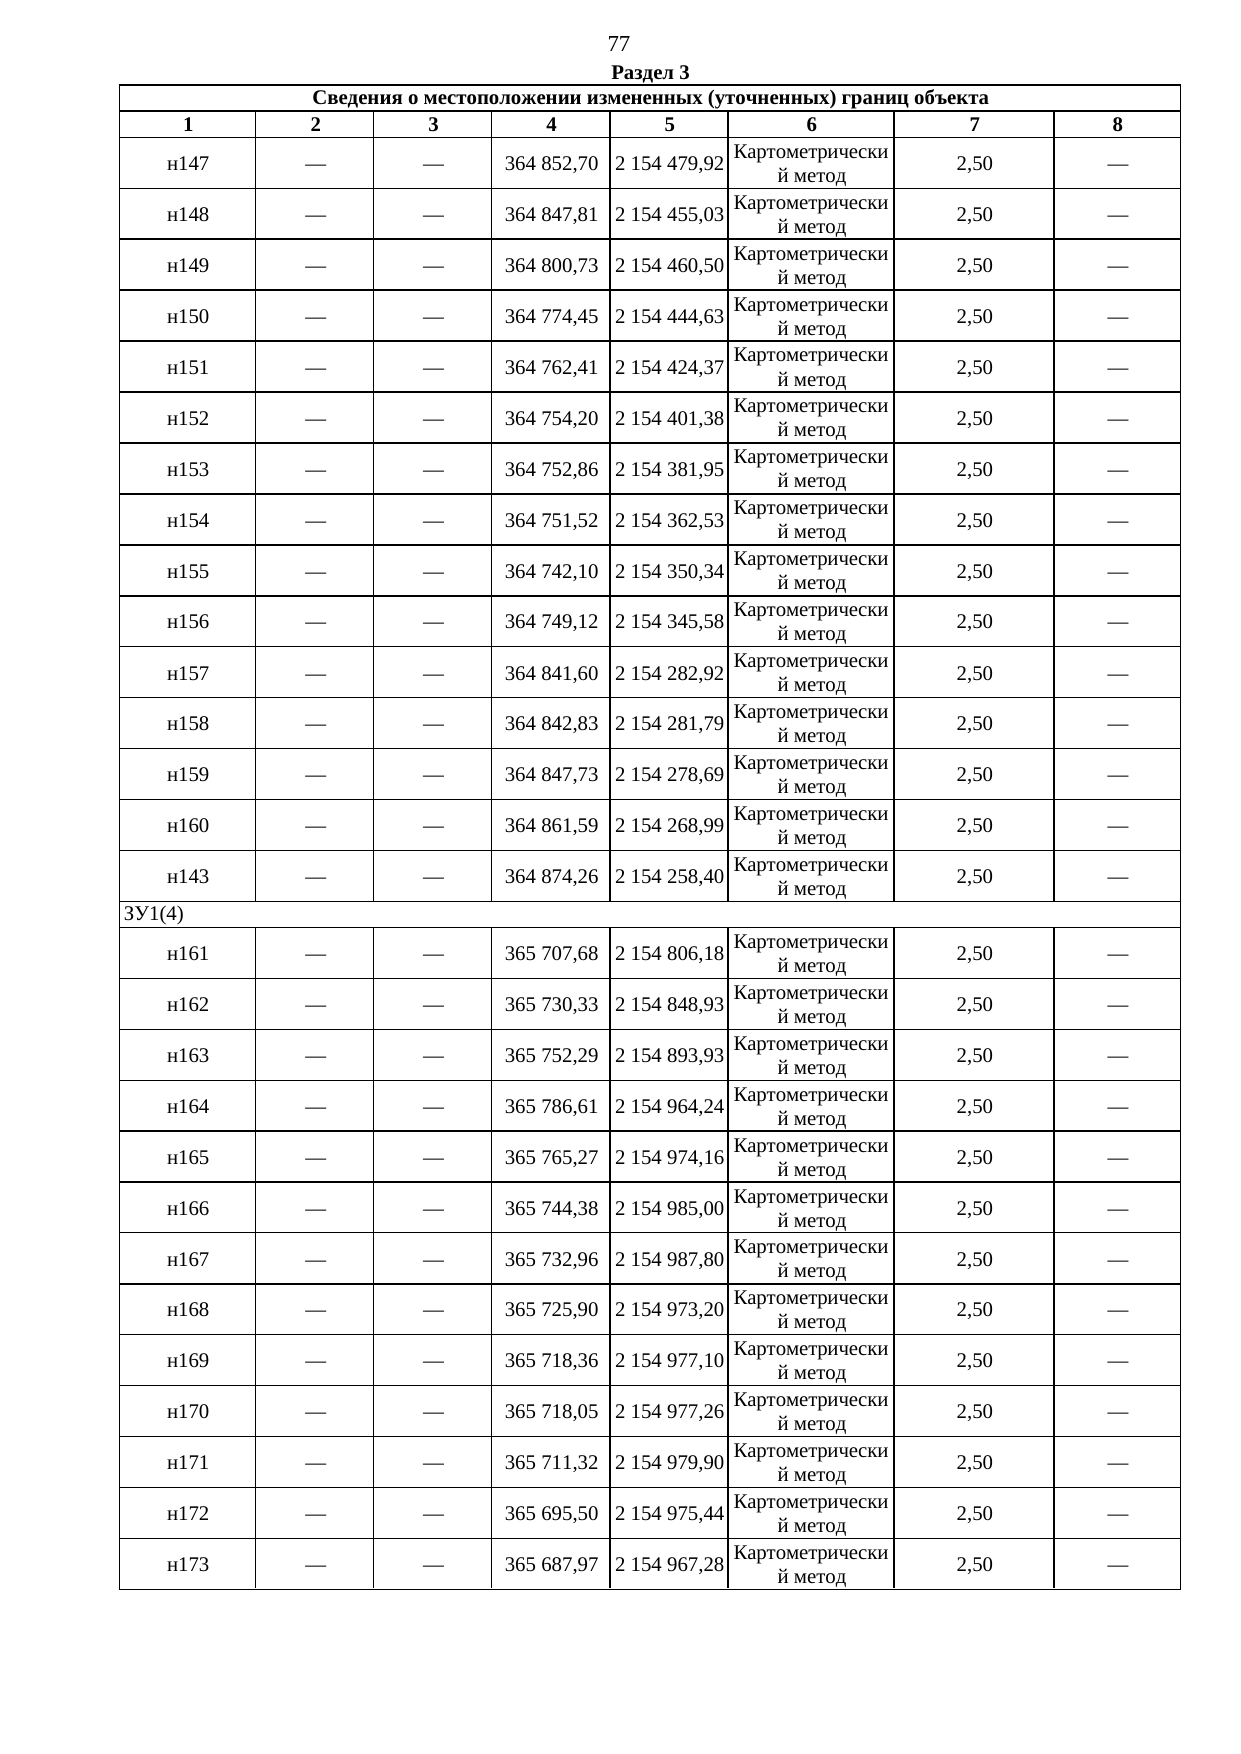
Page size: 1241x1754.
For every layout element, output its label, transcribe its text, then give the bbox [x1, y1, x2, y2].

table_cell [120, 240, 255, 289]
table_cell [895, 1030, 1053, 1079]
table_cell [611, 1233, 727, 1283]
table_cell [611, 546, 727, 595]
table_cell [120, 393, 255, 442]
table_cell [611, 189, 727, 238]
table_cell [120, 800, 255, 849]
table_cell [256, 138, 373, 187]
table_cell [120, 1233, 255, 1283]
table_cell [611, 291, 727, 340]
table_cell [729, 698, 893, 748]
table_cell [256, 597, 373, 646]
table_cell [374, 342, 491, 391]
text Раздел 3 [314, 60, 987, 84]
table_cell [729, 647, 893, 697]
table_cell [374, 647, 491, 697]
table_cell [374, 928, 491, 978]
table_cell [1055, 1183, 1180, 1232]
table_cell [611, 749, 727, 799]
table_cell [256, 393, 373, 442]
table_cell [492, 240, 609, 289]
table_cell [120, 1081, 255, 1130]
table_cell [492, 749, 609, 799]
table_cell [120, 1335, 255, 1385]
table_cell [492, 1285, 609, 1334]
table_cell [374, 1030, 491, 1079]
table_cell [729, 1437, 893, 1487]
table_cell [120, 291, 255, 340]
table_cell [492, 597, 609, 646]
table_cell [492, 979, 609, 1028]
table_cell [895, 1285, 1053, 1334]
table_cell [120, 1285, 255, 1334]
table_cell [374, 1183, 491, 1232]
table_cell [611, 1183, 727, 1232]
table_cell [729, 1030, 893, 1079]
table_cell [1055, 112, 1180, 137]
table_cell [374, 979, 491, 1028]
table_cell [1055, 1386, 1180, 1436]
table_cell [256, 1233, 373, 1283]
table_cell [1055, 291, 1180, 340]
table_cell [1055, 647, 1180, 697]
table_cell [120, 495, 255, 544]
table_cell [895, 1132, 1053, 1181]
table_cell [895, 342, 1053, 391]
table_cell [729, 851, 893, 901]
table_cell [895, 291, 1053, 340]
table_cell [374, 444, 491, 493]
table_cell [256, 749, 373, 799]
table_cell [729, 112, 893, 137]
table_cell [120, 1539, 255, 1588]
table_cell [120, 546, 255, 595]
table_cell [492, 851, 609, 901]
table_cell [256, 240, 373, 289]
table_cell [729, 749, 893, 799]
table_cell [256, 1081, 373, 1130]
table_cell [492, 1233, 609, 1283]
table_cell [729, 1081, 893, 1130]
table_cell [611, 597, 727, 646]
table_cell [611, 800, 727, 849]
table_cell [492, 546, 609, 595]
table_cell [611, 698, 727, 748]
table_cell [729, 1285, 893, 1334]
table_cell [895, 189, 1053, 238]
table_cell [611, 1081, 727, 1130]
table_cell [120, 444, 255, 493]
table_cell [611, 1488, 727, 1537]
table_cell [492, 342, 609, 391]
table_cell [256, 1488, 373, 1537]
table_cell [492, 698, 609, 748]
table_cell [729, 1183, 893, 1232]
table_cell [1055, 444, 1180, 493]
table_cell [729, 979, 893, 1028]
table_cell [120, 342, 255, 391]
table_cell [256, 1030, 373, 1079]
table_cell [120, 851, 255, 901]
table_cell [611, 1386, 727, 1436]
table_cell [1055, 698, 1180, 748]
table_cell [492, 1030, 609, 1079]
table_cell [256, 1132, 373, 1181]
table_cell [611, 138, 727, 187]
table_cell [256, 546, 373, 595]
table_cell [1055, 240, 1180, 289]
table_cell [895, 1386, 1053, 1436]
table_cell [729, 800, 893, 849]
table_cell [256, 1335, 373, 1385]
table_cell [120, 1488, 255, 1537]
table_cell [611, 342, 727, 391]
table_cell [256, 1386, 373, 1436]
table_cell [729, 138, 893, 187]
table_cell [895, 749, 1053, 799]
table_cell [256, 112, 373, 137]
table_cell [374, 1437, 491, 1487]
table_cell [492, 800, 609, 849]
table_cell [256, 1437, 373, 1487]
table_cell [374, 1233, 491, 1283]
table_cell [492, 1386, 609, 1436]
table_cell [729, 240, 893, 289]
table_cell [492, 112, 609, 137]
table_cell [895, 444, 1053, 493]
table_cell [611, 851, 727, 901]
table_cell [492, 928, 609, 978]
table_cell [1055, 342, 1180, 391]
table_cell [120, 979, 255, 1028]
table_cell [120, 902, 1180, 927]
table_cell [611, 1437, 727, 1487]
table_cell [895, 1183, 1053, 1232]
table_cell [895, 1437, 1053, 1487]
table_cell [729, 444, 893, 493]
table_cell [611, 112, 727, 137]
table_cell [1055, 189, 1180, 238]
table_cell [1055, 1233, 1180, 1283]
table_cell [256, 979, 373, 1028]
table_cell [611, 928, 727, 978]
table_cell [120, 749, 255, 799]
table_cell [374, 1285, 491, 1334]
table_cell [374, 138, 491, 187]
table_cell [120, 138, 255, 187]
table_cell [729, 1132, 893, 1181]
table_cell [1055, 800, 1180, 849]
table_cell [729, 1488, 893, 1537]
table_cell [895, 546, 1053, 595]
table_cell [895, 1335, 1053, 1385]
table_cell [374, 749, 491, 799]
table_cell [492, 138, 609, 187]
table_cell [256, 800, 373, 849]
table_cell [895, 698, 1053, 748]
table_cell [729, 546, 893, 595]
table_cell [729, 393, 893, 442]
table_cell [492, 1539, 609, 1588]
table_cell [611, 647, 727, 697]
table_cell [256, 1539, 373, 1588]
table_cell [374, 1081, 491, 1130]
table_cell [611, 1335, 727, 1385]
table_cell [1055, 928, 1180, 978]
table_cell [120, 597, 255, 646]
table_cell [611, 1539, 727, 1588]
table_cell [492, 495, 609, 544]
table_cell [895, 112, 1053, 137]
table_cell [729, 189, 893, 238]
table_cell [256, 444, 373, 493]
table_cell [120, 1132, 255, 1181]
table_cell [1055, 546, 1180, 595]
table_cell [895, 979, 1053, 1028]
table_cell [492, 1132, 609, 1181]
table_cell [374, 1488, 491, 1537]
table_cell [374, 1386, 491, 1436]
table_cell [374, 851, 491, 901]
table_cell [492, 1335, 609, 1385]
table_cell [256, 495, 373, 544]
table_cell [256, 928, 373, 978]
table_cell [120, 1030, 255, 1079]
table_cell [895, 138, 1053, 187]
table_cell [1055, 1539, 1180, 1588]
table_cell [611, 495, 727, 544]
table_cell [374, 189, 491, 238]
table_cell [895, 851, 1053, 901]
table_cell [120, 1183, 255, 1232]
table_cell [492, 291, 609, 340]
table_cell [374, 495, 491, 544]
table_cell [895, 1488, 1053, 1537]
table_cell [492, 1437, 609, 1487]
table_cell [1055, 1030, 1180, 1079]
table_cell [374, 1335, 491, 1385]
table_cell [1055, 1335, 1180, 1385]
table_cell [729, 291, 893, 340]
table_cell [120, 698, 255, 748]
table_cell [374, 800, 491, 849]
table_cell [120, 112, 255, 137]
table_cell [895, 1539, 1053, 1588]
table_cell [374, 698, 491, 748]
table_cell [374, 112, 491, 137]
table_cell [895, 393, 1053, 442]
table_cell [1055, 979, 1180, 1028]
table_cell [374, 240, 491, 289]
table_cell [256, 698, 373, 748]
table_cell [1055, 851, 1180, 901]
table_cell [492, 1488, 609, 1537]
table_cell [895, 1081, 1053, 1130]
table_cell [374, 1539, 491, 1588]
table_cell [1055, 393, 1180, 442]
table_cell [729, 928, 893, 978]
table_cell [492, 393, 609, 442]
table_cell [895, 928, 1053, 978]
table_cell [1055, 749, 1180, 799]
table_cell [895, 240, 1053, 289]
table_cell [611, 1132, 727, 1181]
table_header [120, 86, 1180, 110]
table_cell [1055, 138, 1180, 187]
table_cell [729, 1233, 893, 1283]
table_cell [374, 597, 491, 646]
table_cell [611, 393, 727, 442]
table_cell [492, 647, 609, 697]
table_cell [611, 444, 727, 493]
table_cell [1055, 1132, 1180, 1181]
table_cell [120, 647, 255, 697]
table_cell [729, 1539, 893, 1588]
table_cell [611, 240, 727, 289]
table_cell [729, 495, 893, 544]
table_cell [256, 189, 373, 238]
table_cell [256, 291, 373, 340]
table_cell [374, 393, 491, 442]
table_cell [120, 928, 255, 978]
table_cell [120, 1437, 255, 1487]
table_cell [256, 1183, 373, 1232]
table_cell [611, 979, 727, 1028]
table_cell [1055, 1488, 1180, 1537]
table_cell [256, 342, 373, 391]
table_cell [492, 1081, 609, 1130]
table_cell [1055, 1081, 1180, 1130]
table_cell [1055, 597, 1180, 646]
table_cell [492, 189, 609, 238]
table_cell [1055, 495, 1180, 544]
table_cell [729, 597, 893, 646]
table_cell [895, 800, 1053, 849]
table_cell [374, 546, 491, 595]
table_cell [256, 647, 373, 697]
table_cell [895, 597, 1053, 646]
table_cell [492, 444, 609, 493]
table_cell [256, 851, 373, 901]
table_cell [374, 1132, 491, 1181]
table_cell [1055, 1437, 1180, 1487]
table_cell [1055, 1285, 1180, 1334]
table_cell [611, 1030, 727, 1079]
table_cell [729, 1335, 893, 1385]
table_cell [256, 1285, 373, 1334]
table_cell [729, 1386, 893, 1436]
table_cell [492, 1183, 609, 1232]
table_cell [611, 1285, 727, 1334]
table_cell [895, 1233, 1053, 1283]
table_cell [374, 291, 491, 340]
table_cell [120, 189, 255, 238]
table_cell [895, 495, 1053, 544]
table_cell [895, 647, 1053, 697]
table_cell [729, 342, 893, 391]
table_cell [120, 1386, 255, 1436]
